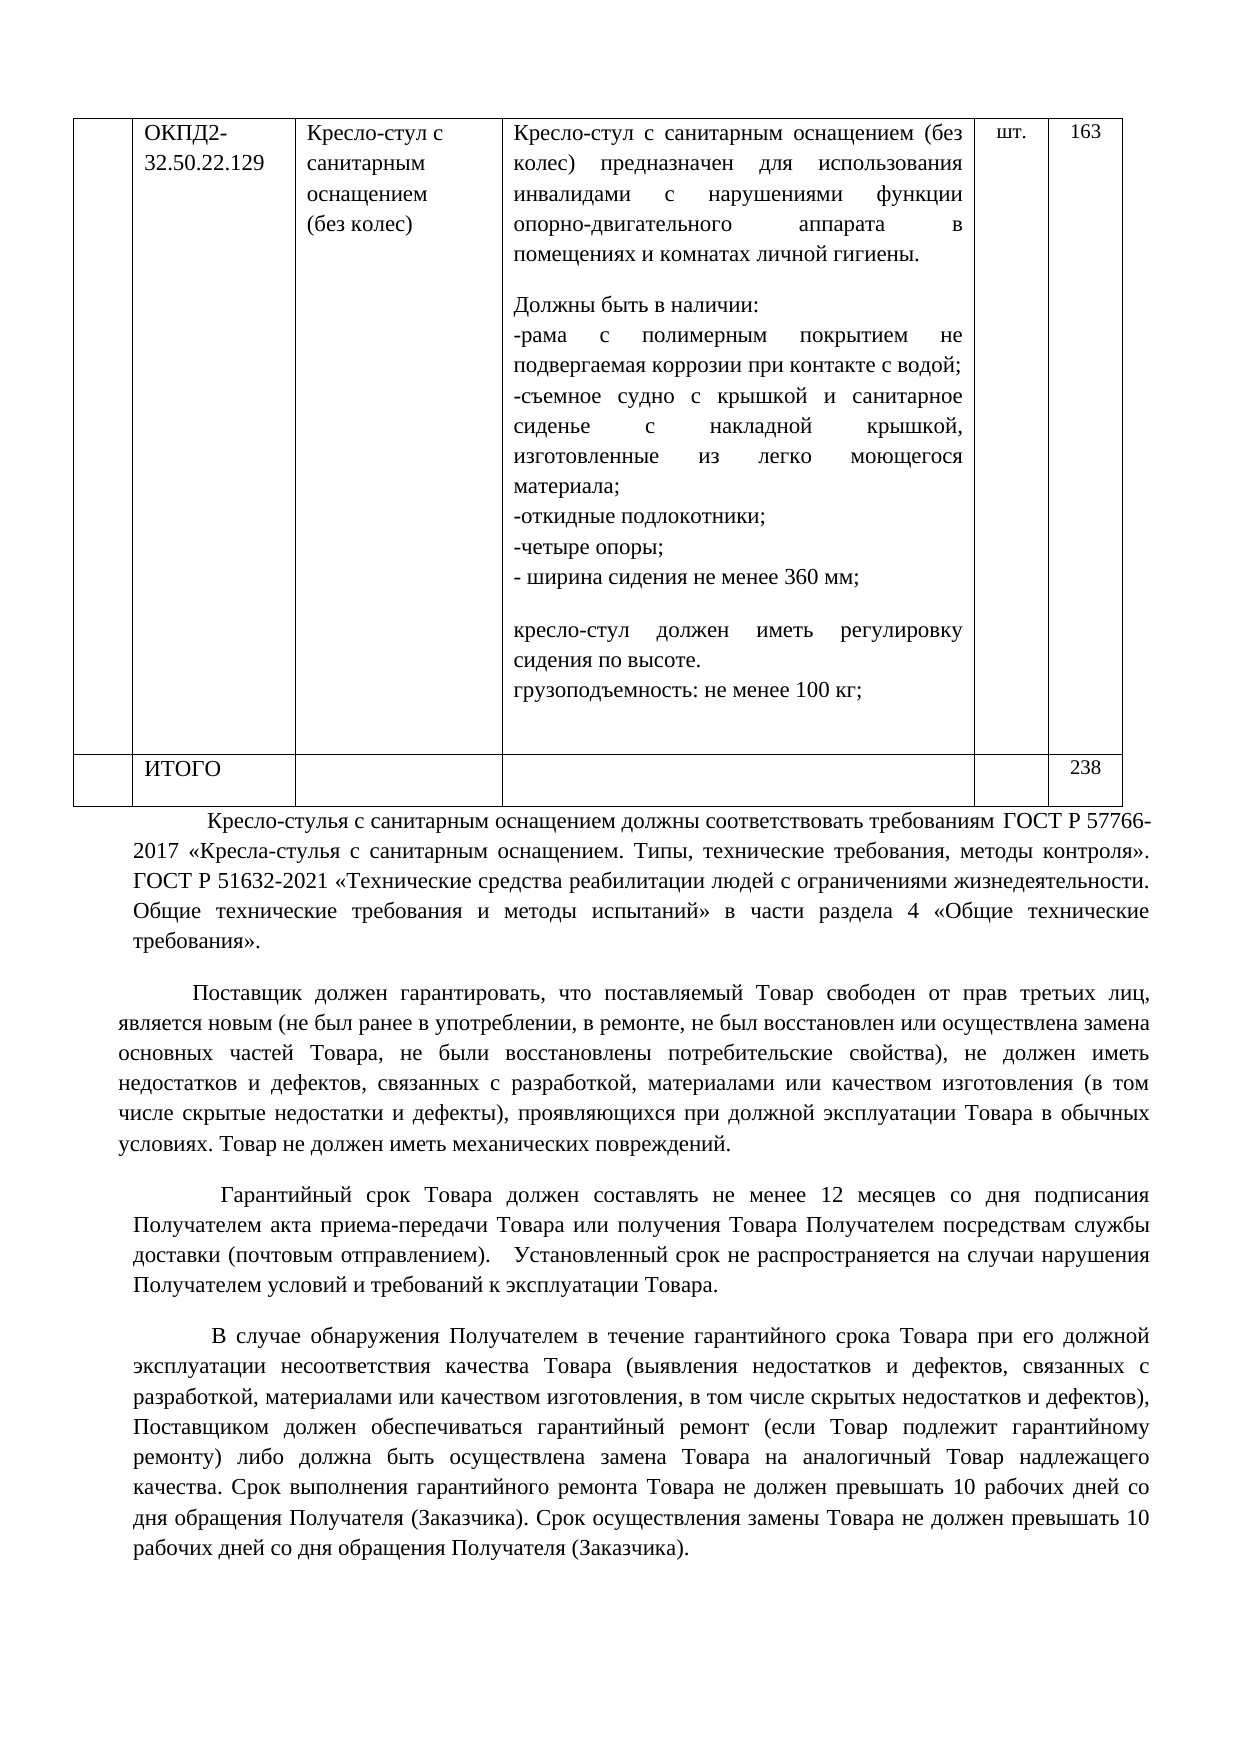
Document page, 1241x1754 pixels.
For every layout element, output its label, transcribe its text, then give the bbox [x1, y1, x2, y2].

text Поставщик должен гарантировать, что поставляемый Товар свободен от прав третьих лиц, является новым (не был ранее в употреблении, в ремонте, не был восстановлен или осуществлена замена основных частей Товара, не были восстановлены потребительские свойства), не должен иметь недостатков и дефектов, связанных с разработкой, материалами или качеством изготовления (в том числе скрытые недостатки и дефекты), проявляющихся при должной эксплуатации Товара в обычных условиях. Товар не должен иметь механических повреждений. [118, 978, 1152, 1156]
table_cell [503, 755, 974, 806]
table_cell Кресло-стул с санитарным оснащением (без колес) предназначен для использования инвалидами с нарушениями функции опорно-двигательного аппарата в помещениях и комнатах личной гигиены. Должны быть в наличии: -рама с полимерным покрытием не подвергаемая коррозии при контакте с водой; -съемное судно с крышкой и санитарное сиденье с накладной крышкой, изготовленные из легко моющегося материала; -откидные подлокотники; -четыре опоры; - ширина сидения не менее 360 мм; кресло-стул должен иметь регулировку сидения по высоте. грузоподъемность: не менее 100 кг; [503, 119, 974, 753]
table_cell шт. [975, 119, 1048, 753]
table_cell [975, 755, 1048, 806]
table_cell [74, 119, 132, 753]
text Кресло-стулья с санитарным оснащением должны соответствовать требованиям ГОСТ Р 57766-2017 «Кресла-стулья с санитарным оснащением. Типы, технические требования, методы контроля». ГОСТ Р 51632-2021 «Технические средства реабилитации людей с ограничениями жизнедеятельности. Общие технические требования и методы испытаний» в части раздела 4 «Общие технические требования». [133, 863, 1152, 954]
text В случае обнаружения Получателем в течение гарантийного срока Товара при его должной эксплуатации несоответствия качества Товара (выявления недостатков и дефектов, связанных с разработкой, материалами или качеством изготовления, в том числе скрытых недостатков и дефектов), Поставщиком должен обеспечиваться гарантийный ремонт (если Товар подлежит гарантийному ремонту) либо должна быть осуществлена замена Товара на аналогичный Товар надлежащего качества. Срок выполнения гарантийного ремонта Товара не должен превышать 10 рабочих дней со дня обращения Получателя (Заказчика). Срок осуществления замены Товара не должен превышать 10 рабочих дней со дня обращения Получателя (Заказчика). [133, 1322, 1152, 1560]
text Кресло-стулья с санитарным оснащением должны соответствовать требованиям ГОСТ Р 57766-2017 «Кресла-стулья с санитарным оснащением. Типы, технические требования, методы контроля». ГОСТ Р 51632-2021 «Технические средства реабилитации людей с ограничениями жизнедеятельности. Общие технические требования и методы испытаний» в части раздела 4 «Общие технические требования». [133, 807, 1152, 837]
table_cell ИТОГО [133, 755, 295, 806]
table_cell 238 [1049, 755, 1122, 806]
table_cell Кресло-стул с санитарным оснащением (без колес) [296, 119, 502, 753]
table_cell ОКПД2-32.50.22.129 [133, 119, 295, 753]
table_cell 163 [1049, 119, 1122, 753]
table_cell [74, 755, 132, 806]
table_cell [296, 755, 502, 806]
text Гарантийный срок Товара должен составлять не менее 12 месяцев со дня подписания Получателем акта приема-передачи Товара или получения Товара Получателем посредствам службы доставки (почтовым отправлением). Установленный срок не распространяется на случаи нарушения Получателем условий и требований к эксплуатации Товара. [133, 1181, 1152, 1298]
